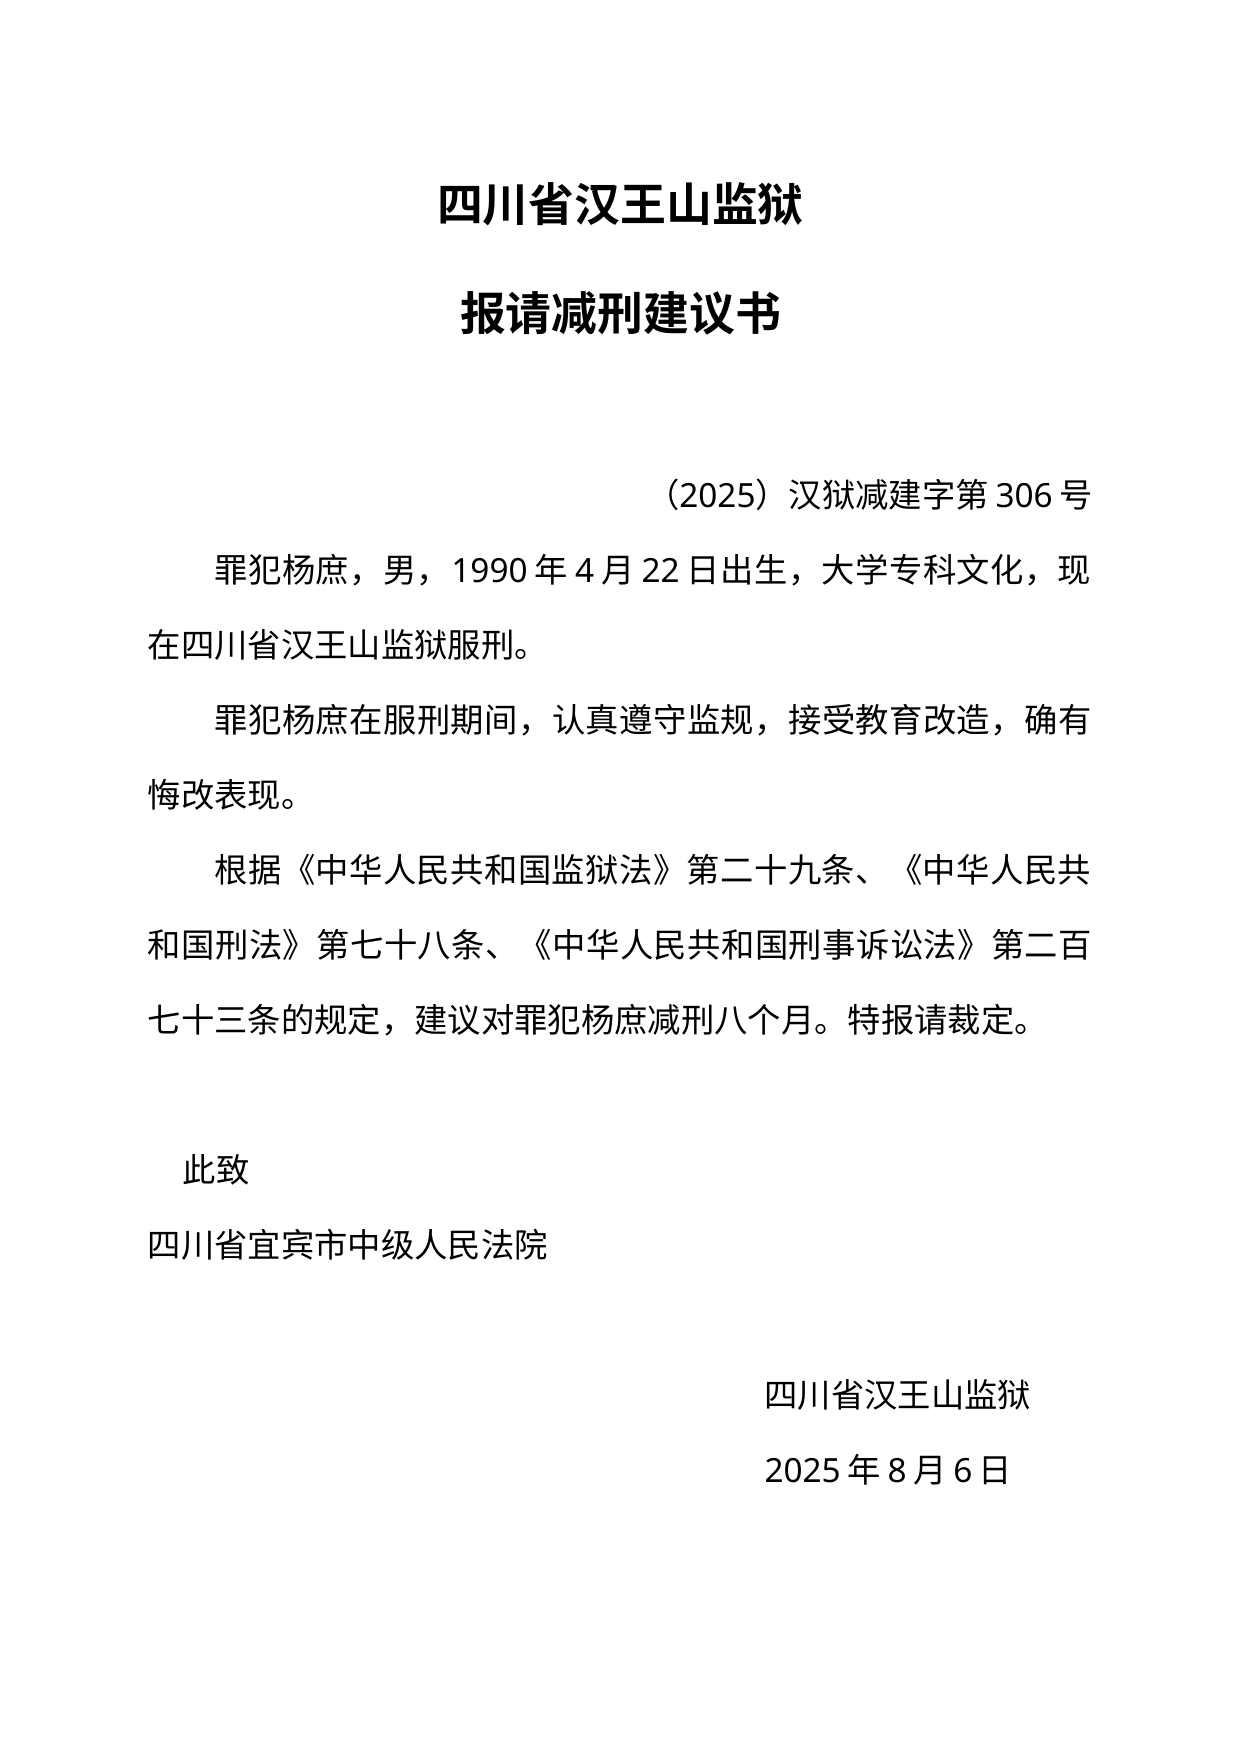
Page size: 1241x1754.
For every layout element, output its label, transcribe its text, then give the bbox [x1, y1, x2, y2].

text 四川省宜宾市中级人民法院 [148, 1206, 1092, 1281]
text 四川省汉王山监狱 [148, 164, 1092, 239]
text 四川省汉王山监狱 [148, 1356, 1092, 1431]
text 此致 [148, 1131, 1092, 1206]
text 报请减刑建议书 [148, 273, 1092, 348]
text 罪犯杨庶在服刑期间，认真遵守监规，接受教育改造，确有悔改表现。 [148, 681, 1092, 831]
text 罪犯杨庶，男，1990年4月22日出生，大学专科文化，现在四川省汉王山监狱服刑。 [148, 531, 1092, 681]
text 根据《中华人民共和国监狱法》第二十九条、《中华人民共和国刑法》第七十八条、《中华人民共和国刑事诉讼法》第二百七十三条的规定，建议对罪犯杨庶减刑八个月。特报请裁定。 [148, 831, 1092, 1056]
text （2025）汉狱减建字第306号 [148, 456, 1092, 531]
text 2025年8月6日 [148, 1431, 1092, 1506]
